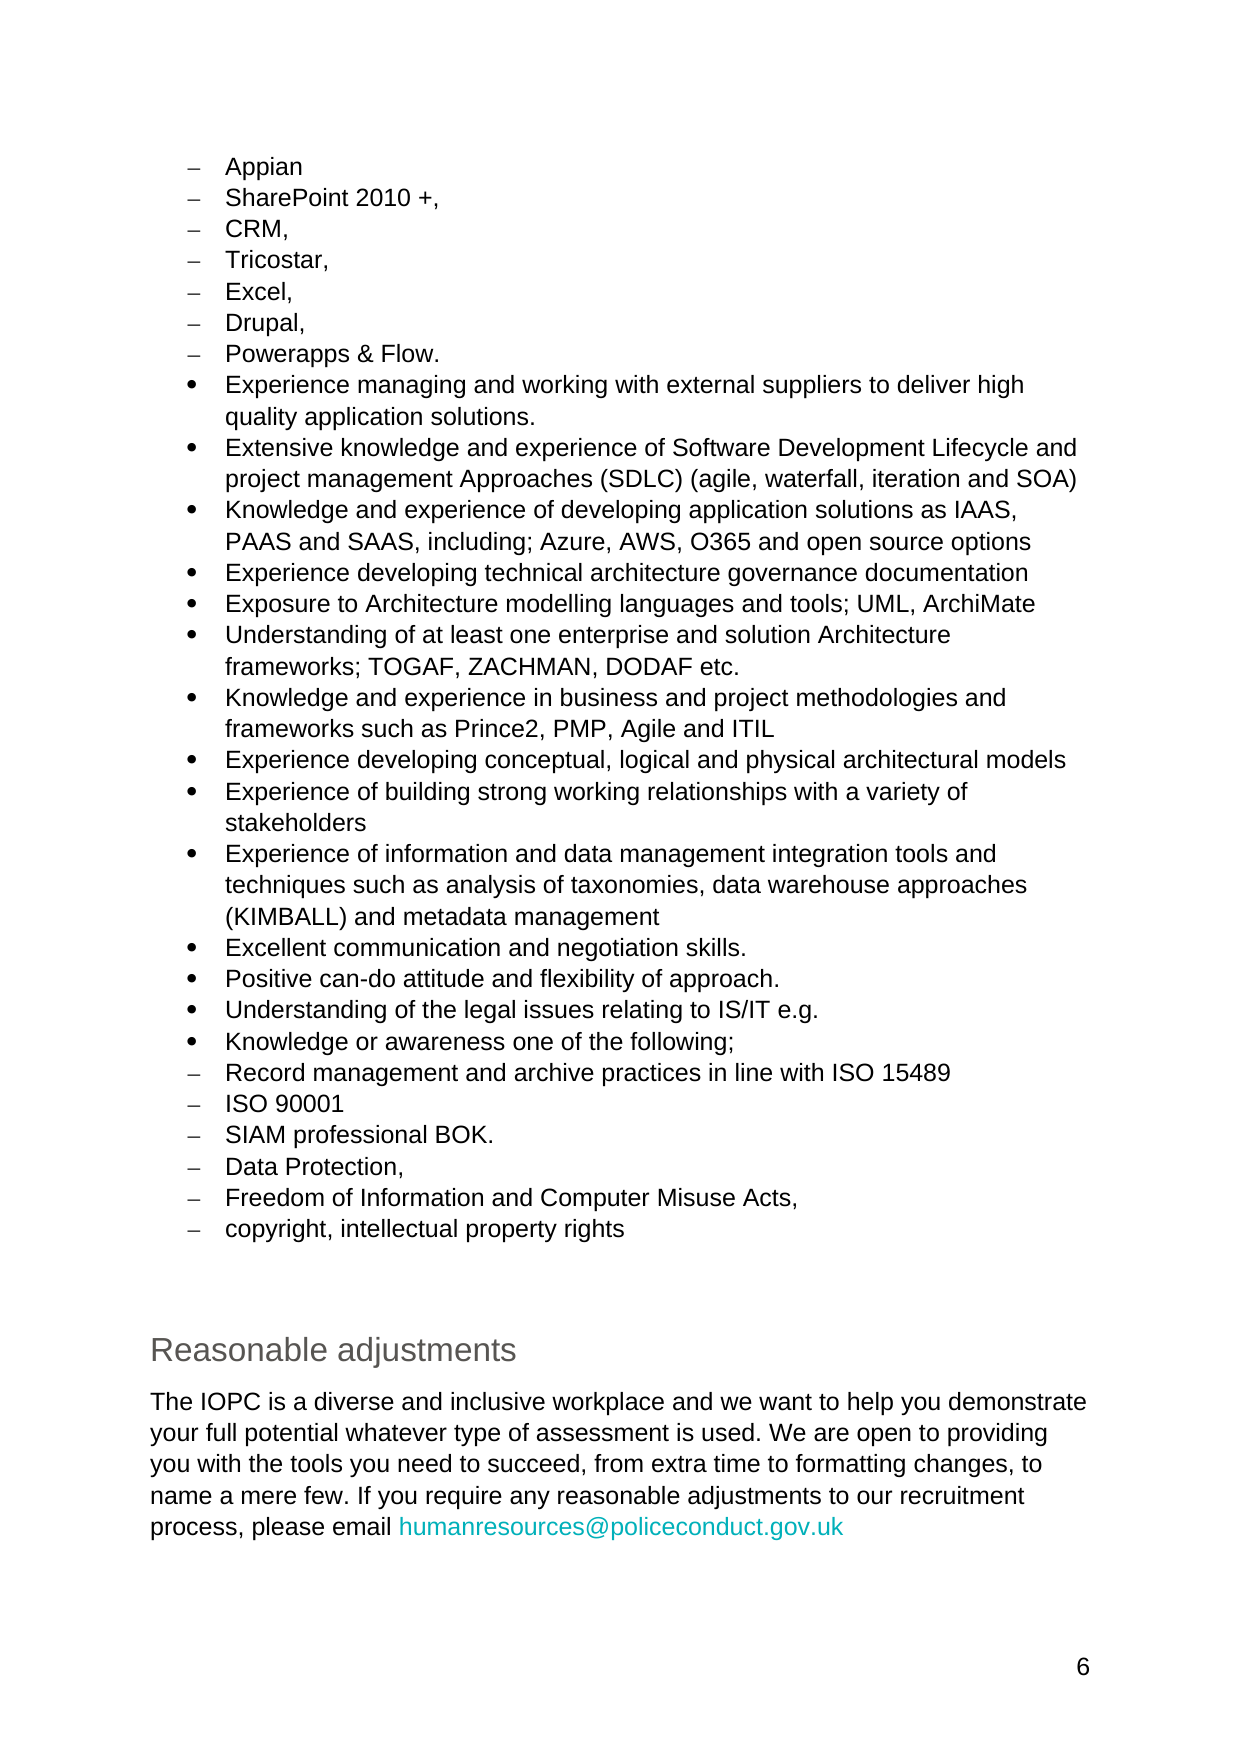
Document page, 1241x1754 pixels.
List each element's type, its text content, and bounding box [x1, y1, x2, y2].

list SharePoint 2010 +, [187, 181, 1090, 212]
list Extensive knowledge and experience of Software Development Lifecycle and project management Approaches (SDLC) (agile, waterfall, iteration and SOA) [187, 431, 1090, 494]
text The IOPC is a diverse and inclusive workplace and we want to help you demonstrate your full potential whatever type of assessment is used. We are open to providing you with the tools you need to succeed, from extra time to formatting changes, to name a mere few. If you require any reasonable adjustments to our recruitment process, please email humanresources@policeconduct.gov.uk [150, 1385, 1090, 1542]
list Knowledge and experience in business and project methodologies and frameworks such as Prince2, PMP, Agile and ITIL [187, 681, 1090, 744]
list SIAM professional BOK. [187, 1119, 1090, 1150]
list Understanding of the legal issues relating to IS/IT e.g. [187, 994, 1090, 1025]
list Excel, [187, 275, 1090, 306]
list ISO 90001 [187, 1087, 1090, 1119]
list Appian [187, 150, 1090, 181]
list Excellent communication and negotiation skills. [187, 931, 1090, 962]
list Exposure to Architecture modelling languages and tools; UML, ArchiMate [187, 587, 1090, 619]
list copyright, intellectual property rights [187, 1212, 1090, 1244]
list Tricostar, [187, 244, 1090, 275]
list Powerapps & Flow. [187, 337, 1090, 369]
list Freedom of Information and Computer Misuse Acts, [187, 1181, 1090, 1212]
list Data Protection, [187, 1150, 1090, 1181]
list Experience of information and data management integration tools and techniques such as analysis of taxonomies, data warehouse approaches (KIMBALL) and metadata management [187, 837, 1090, 931]
list Record management and archive practices in line with ISO 15489 [187, 1056, 1090, 1087]
subtitle Reasonable adjustments [150, 1331, 1090, 1369]
list Knowledge or awareness one of the following; [187, 1025, 1090, 1056]
list Experience developing conceptual, logical and physical architectural models [187, 744, 1090, 775]
list Knowledge and experience of developing application solutions as IAAS, PAAS and SAAS, including; Azure, AWS, O365 and open source options [187, 494, 1090, 556]
list CRM, [187, 212, 1090, 244]
list Experience of building strong working relationships with a variety of stakeholders [187, 775, 1090, 837]
list Drupal, [187, 306, 1090, 337]
list Understanding of at least one enterprise and solution Architecture frameworks; TOGAF, ZACHMAN, DODAF etc. [187, 619, 1090, 681]
list Experience developing technical architecture governance documentation [187, 556, 1090, 587]
list Positive can-do attitude and flexibility of approach. [187, 962, 1090, 994]
list Experience managing and working with external suppliers to deliver high quality application solutions. [187, 369, 1090, 431]
